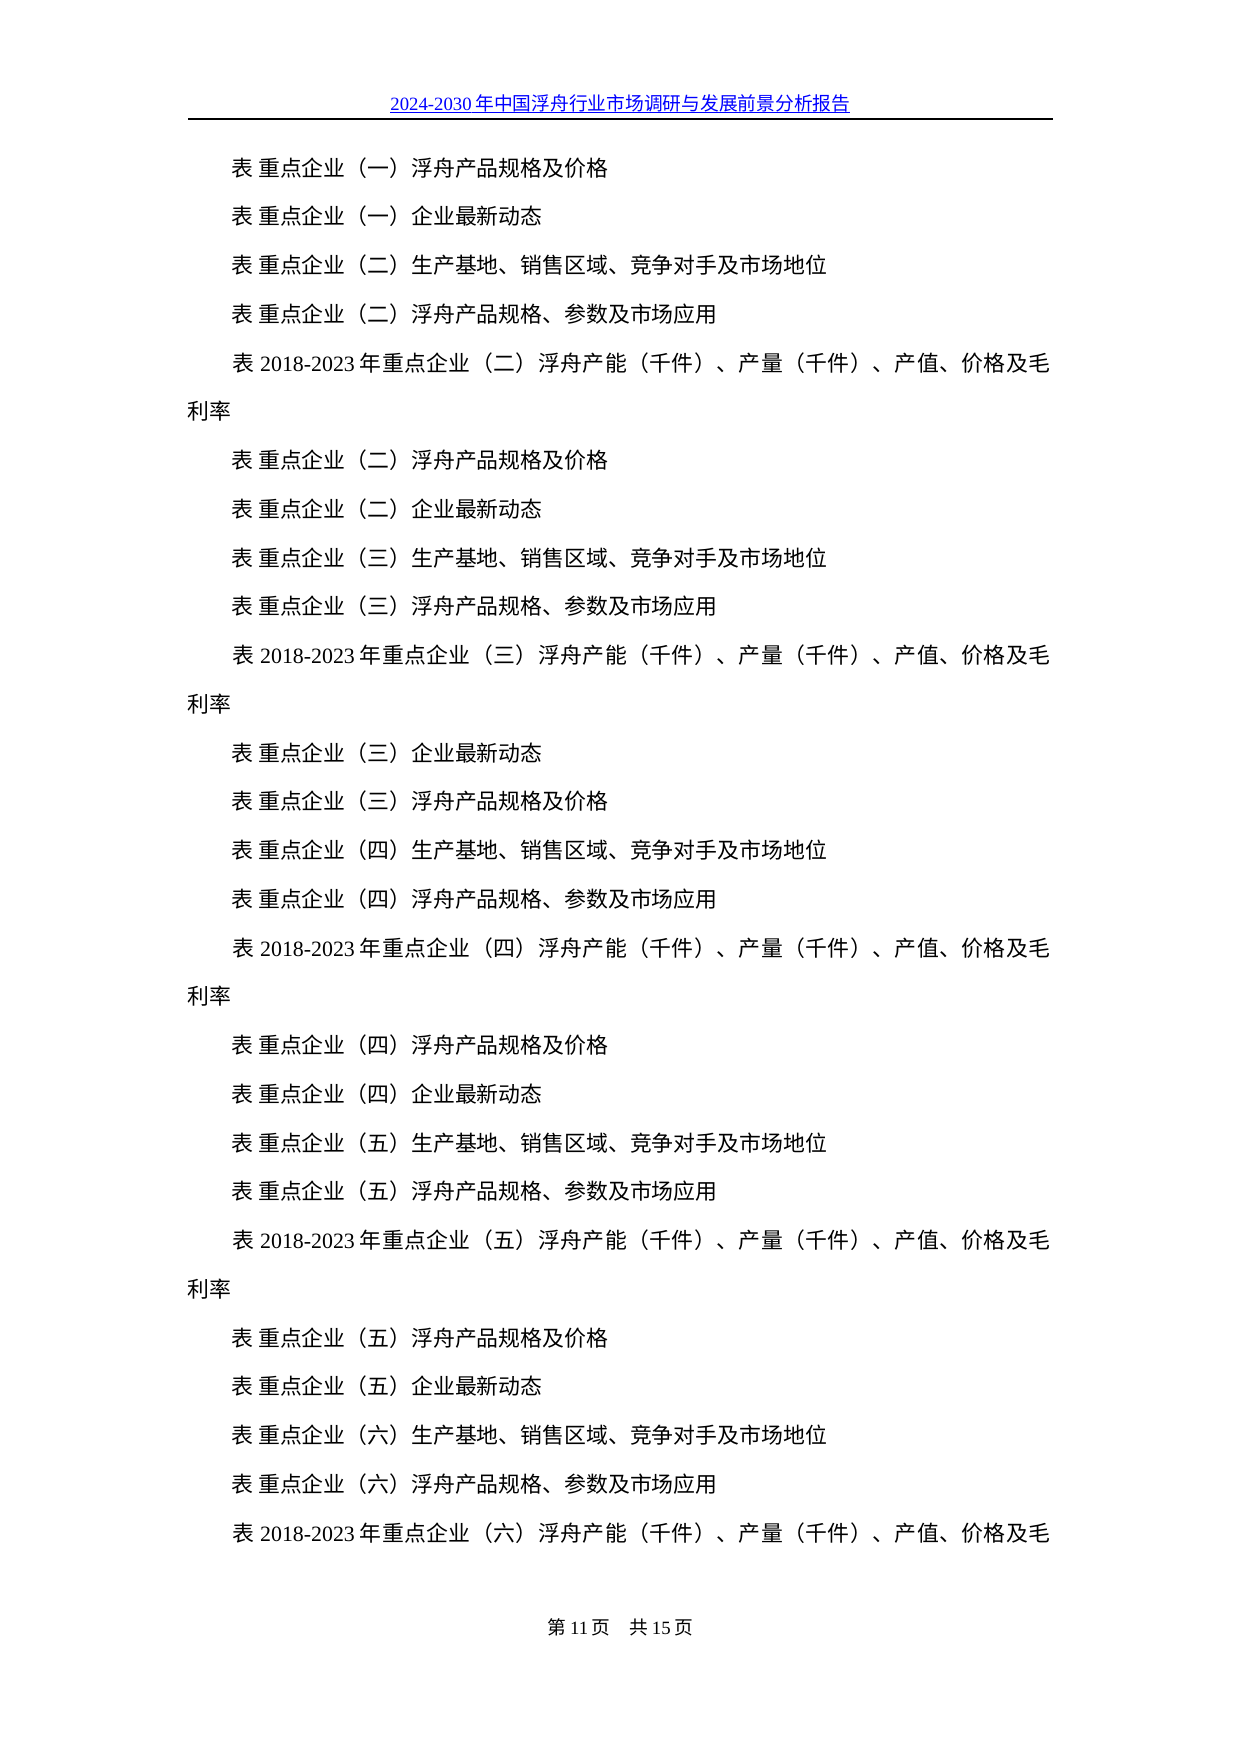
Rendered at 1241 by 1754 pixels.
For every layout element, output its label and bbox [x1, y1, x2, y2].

text [187, 150, 1053, 1548]
